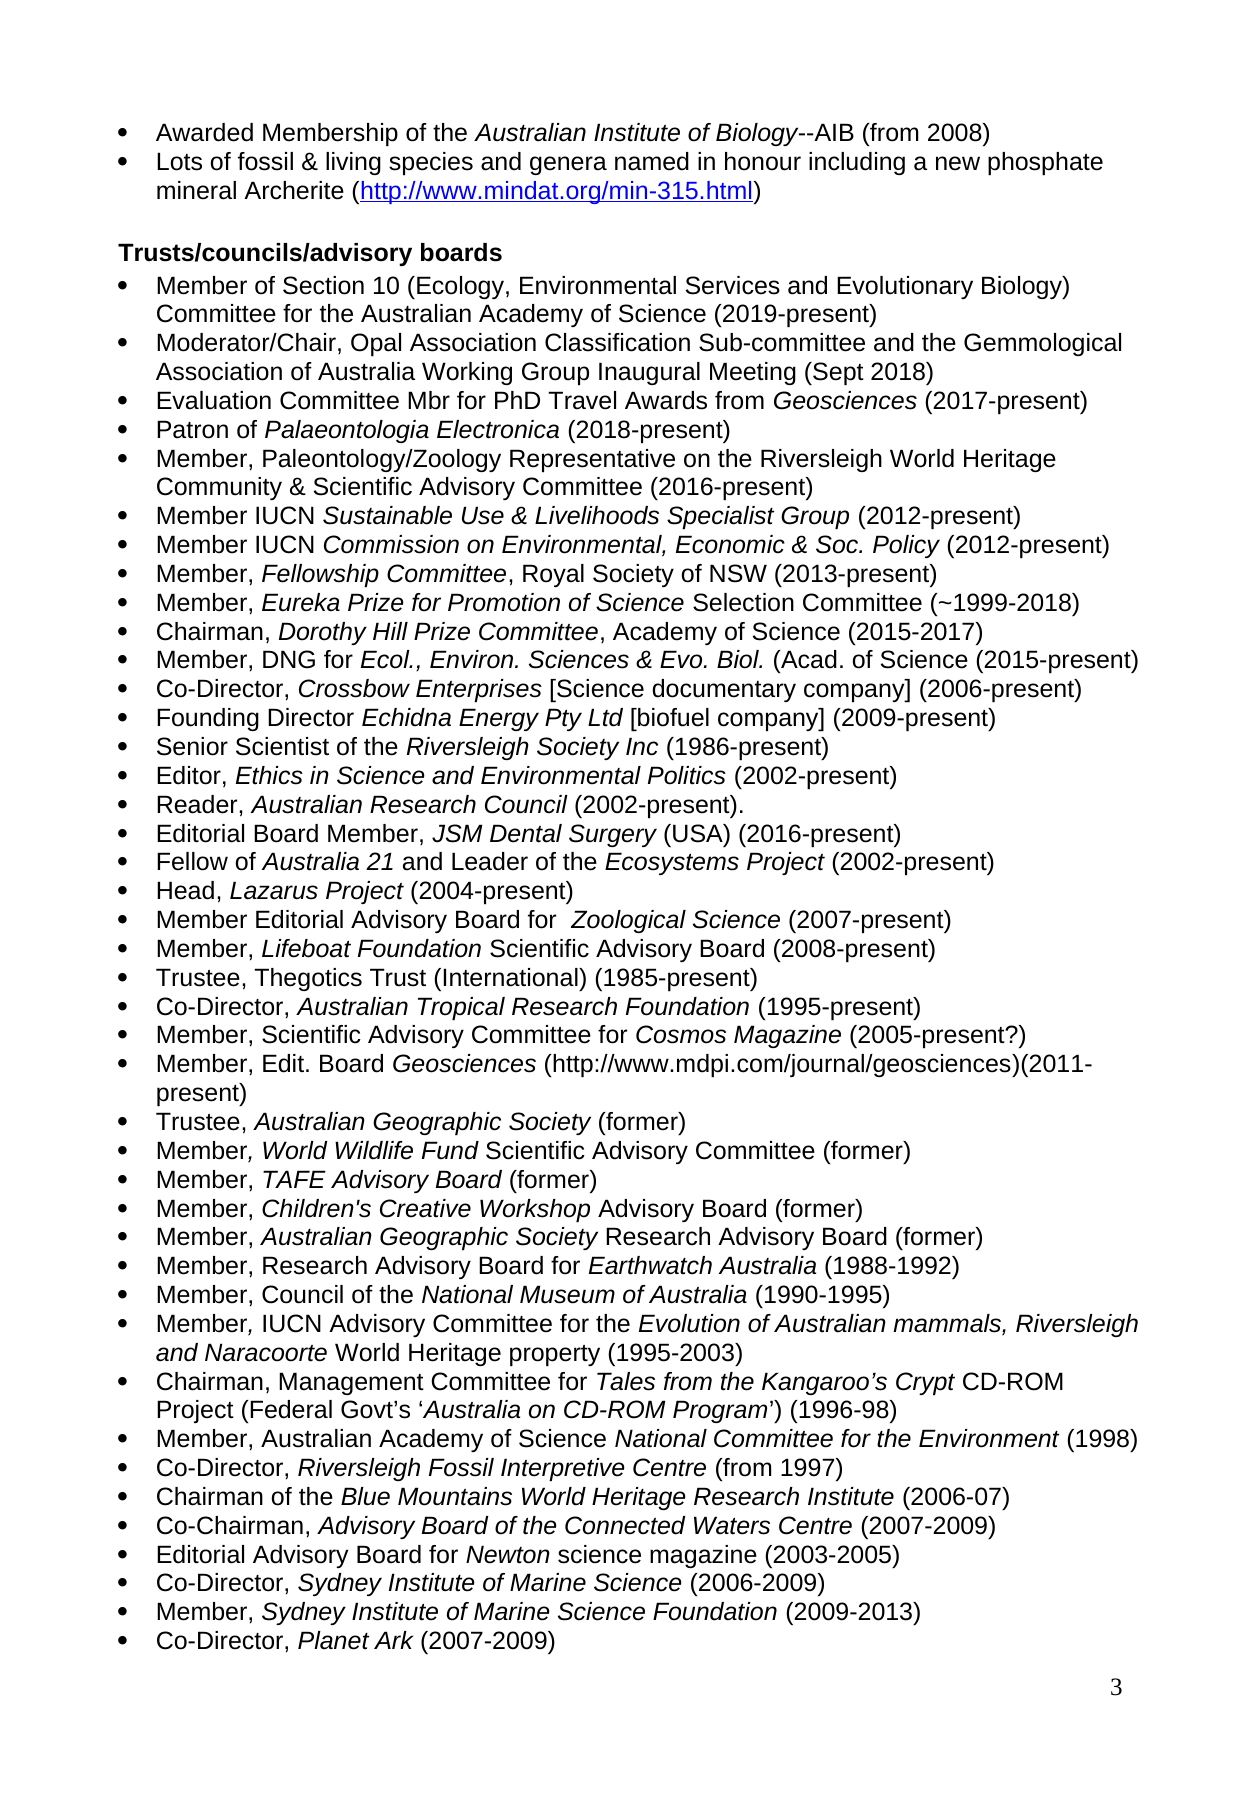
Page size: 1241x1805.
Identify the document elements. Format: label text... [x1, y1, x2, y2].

list Member, IUCN Advisory Committee for the Evolution of Australian mammals, Riversleigh and Naracoorte World Heritage property (1995-2003) [118, 1309, 1141, 1367]
list Member, World Wildlife Fund Scientific Advisory Committee (former) [118, 1136, 1141, 1165]
list Patron of Palaeontologia Electronica (2018-present) [118, 415, 1141, 443]
list Lots of fossil & living species and genera named in honour including a new phosphate mineral Archerite (http://www.mindat.org/min-315.html) [118, 147, 1141, 204]
list Member, TAFE Advisory Board (former) [118, 1165, 1141, 1193]
list Co-Director, Australian Tropical Research Foundation (1995-present) [118, 992, 1141, 1021]
list Member, Fellowship Committee, Royal Society of NSW (2013-present) [118, 559, 1141, 588]
list Member IUCN Commission on Environmental, Economic & Soc. Policy (2012-present) [118, 530, 1141, 559]
list Member, Paleontology/Zoology Representative on the Riversleigh World Heritage Community & Scientific Advisory Committee (2016-present) [118, 443, 1141, 501]
list Member Editorial Advisory Board for Zoological Science (2007-present) [118, 905, 1141, 934]
list Reader, Australian Research Council (2002-present). [118, 790, 1141, 818]
list Co-Chairman, Advisory Board of the Connected Waters Centre (2007-2009) [118, 1511, 1141, 1539]
list Chairman, Management Committee for Tales from the Kangaroo’s Crypt CD-ROM Project (Federal Govt’s ‘Australia on CD-ROM Program’) (1996-98) [118, 1367, 1141, 1424]
list Moderator/Chair, Opal Association Classification Sub-committee and the Gemmological Association of Australia Working Group Inaugural Meeting (Sept 2018) [118, 328, 1141, 386]
list Chairman of the Blue Mountains World Heritage Research Institute (2006-07) [118, 1482, 1141, 1511]
list Member, Research Advisory Board for Earthwatch Australia (1988-1992) [118, 1251, 1141, 1280]
list Editorial Advisory Board for Newton science magazine (2003-2005) [118, 1539, 1141, 1568]
list Member, Lifeboat Foundation Scientific Advisory Board (2008-present) [118, 934, 1141, 963]
list Member, Sydney Institute of Marine Science Foundation (2009-2013) [118, 1597, 1141, 1626]
list Member, Children's Creative Workshop Advisory Board (former) [118, 1193, 1141, 1222]
list Member, Edit. Board Geosciences (http://www.mdpi.com/journal/geosciences)(2011-present) [118, 1049, 1141, 1107]
list Fellow of Australia 21 and Leader of the Ecosystems Project (2002-present) [118, 847, 1141, 876]
list Awarded Membership of the Australian Institute of Biology--AIB (from 2008) [118, 118, 1141, 147]
list Editorial Board Member, JSM Dental Surgery (USA) (2016-present) [118, 818, 1141, 847]
list Editor, Ethics in Science and Environmental Politics (2002-present) [118, 761, 1141, 790]
list Member, DNG for Ecol., Environ. Sciences & Evo. Biol. (Acad. of Science (2015-present) [118, 645, 1141, 674]
list Evaluation Committee Mbr for PhD Travel Awards from Geosciences (2017-present) [118, 386, 1141, 415]
list Member, Eureka Prize for Promotion of Science Selection Committee (~1999-2018) [118, 588, 1141, 617]
list Founding Director Echidna Energy Pty Ltd [biofuel company] (2009-present) [118, 703, 1141, 732]
list Trustee, Thegotics Trust (International) (1985-present) [118, 963, 1141, 992]
list Co-Director, Sydney Institute of Marine Science (2006-2009) [118, 1568, 1141, 1597]
list Member, Council of the National Museum of Australia (1990-1995) [118, 1280, 1141, 1309]
list Senior Scientist of the Riversleigh Society Inc (1986-present) [118, 732, 1141, 761]
list Member, Australian Academy of Science National Committee for the Environment (1998) [118, 1424, 1141, 1453]
list Trustee, Australian Geographic Society (former) [118, 1107, 1141, 1136]
list Member, Scientific Advisory Committee for Cosmos Magazine (2005-present?) [118, 1021, 1141, 1049]
list Member of Section 10 (Ecology, Environmental Services and Evolutionary Biology) Committee for the Australian Academy of Science (2019-present) [118, 271, 1141, 328]
text Trusts/councils/advisory boards [118, 238, 1141, 266]
list Co-Director, Planet Ark (2007-2009) [118, 1626, 1141, 1655]
list Chairman, Dorothy Hill Prize Committee, Academy of Science (2015-2017) [118, 617, 1141, 645]
list Co-Director, Crossbow Enterprises [Science documentary company] (2006-present) [118, 674, 1141, 703]
list Head, Lazarus Project (2004-present) [118, 876, 1141, 905]
list Member IUCN Sustainable Use & Livelihoods Specialist Group (2012-present) [118, 501, 1141, 530]
list Member, Australian Geographic Society Research Advisory Board (former) [118, 1222, 1141, 1251]
list Co-Director, Riversleigh Fossil Interpretive Centre (from 1997) [118, 1453, 1141, 1482]
